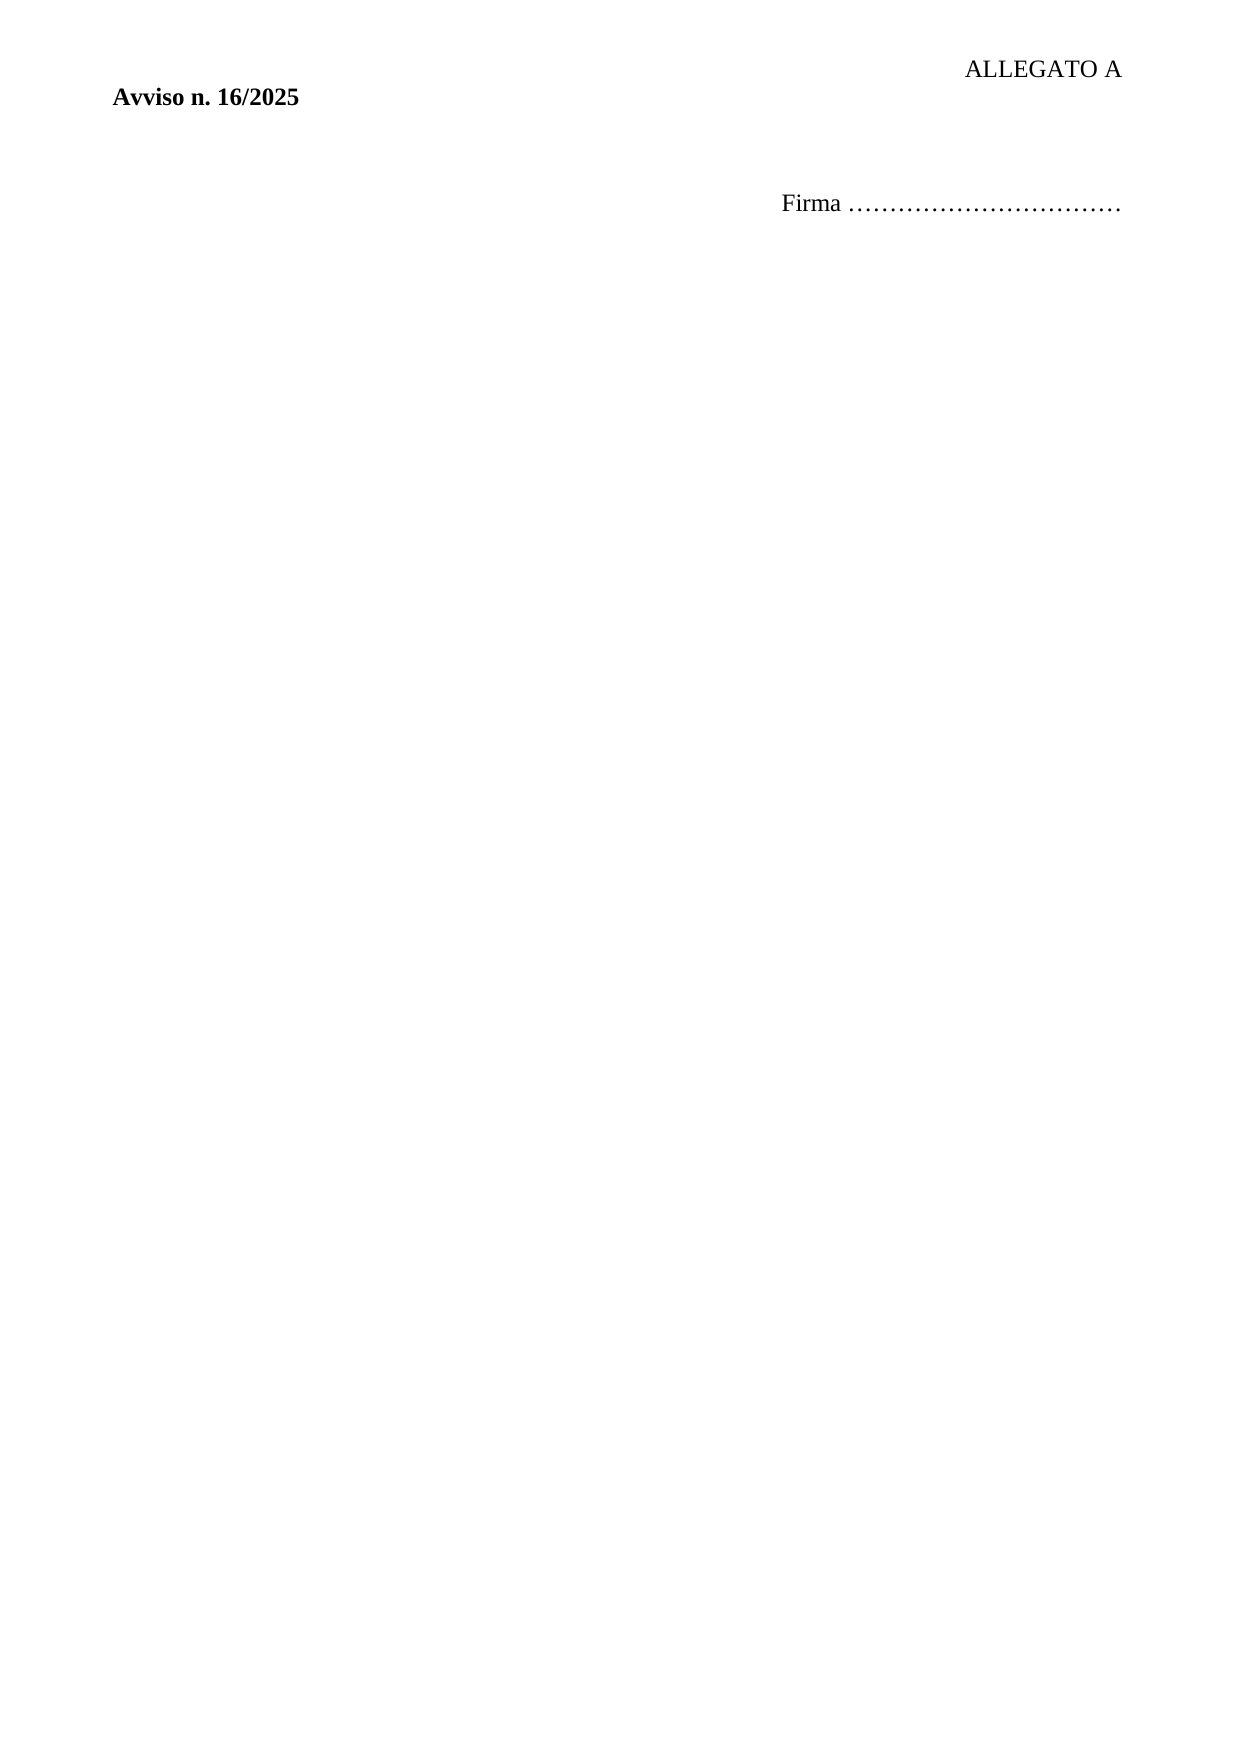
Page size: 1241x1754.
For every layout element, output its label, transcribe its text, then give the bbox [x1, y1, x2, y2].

text Firma …………………………… [112, 188, 1122, 216]
